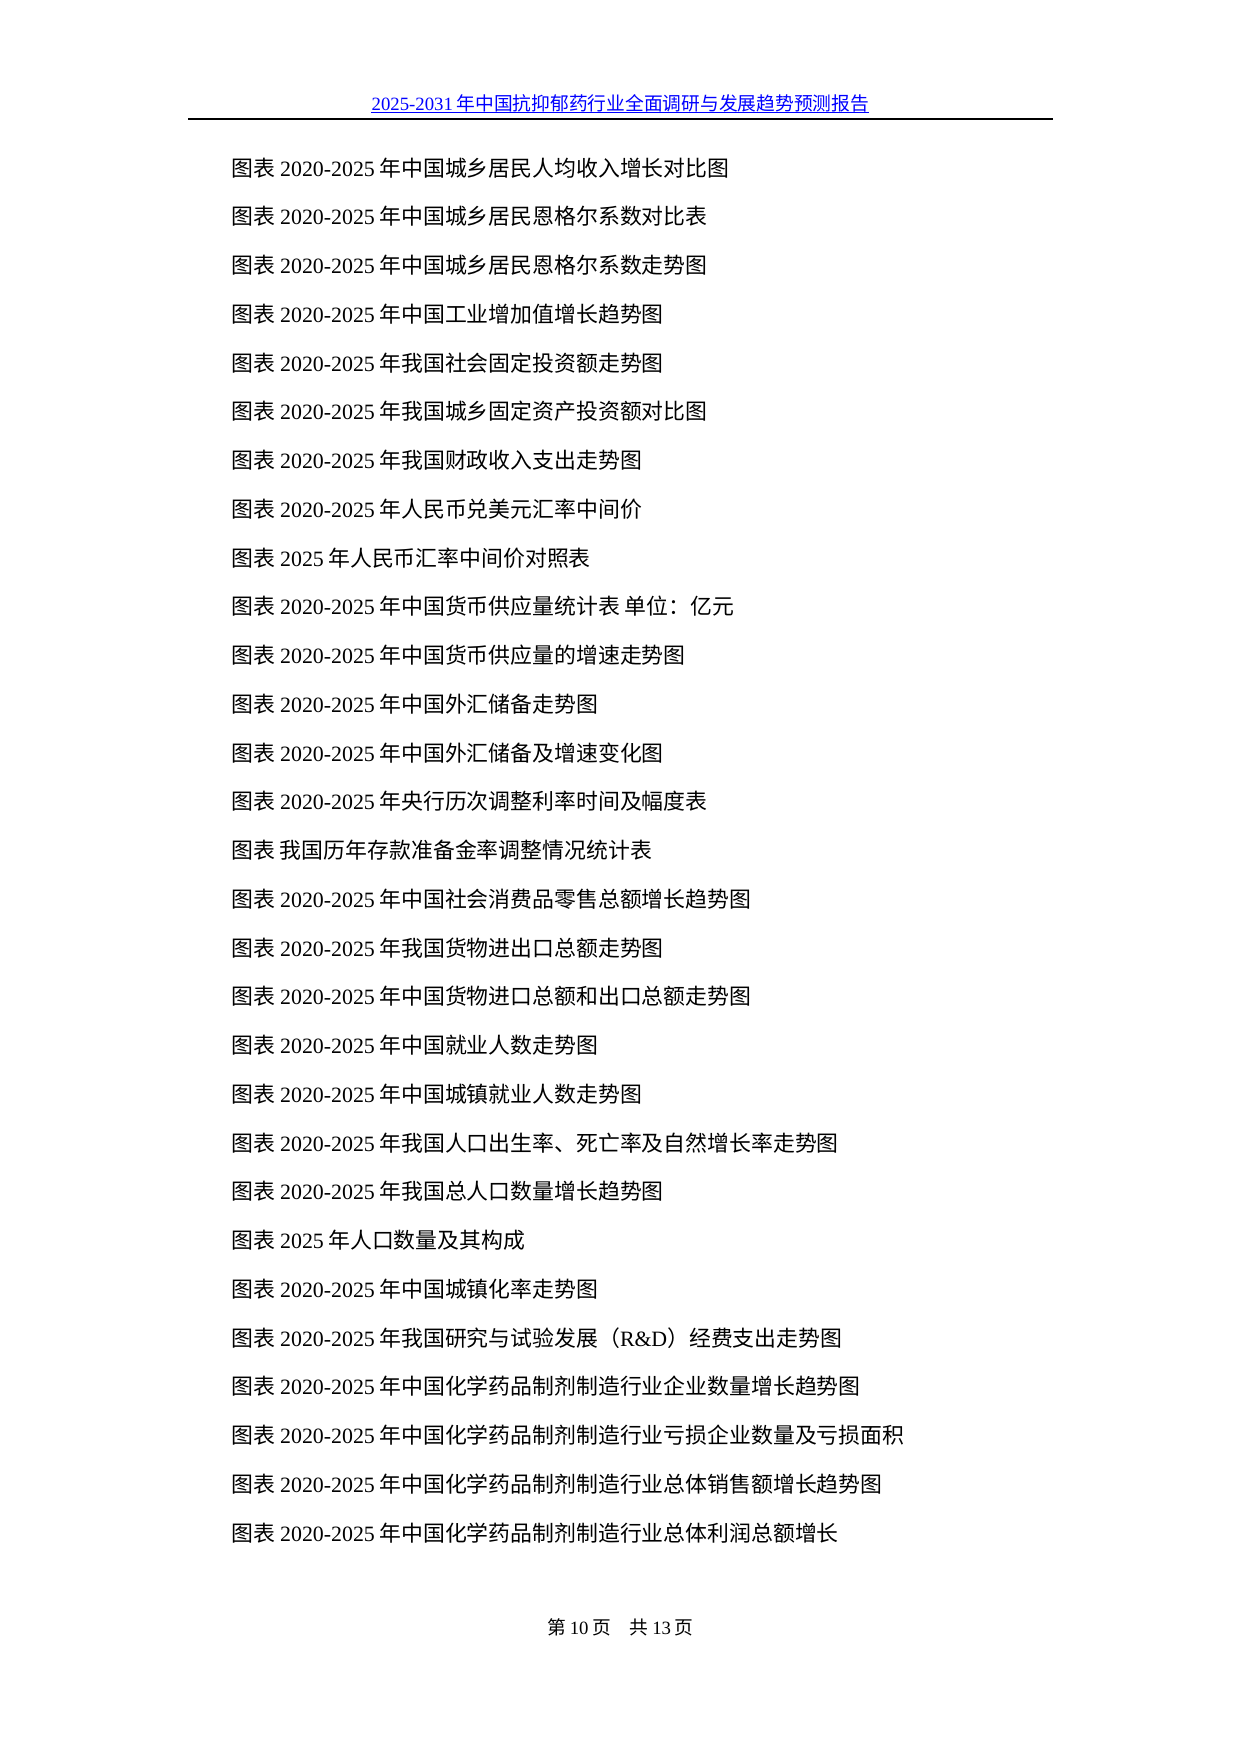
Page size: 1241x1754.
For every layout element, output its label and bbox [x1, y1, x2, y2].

text [187, 150, 1053, 1548]
